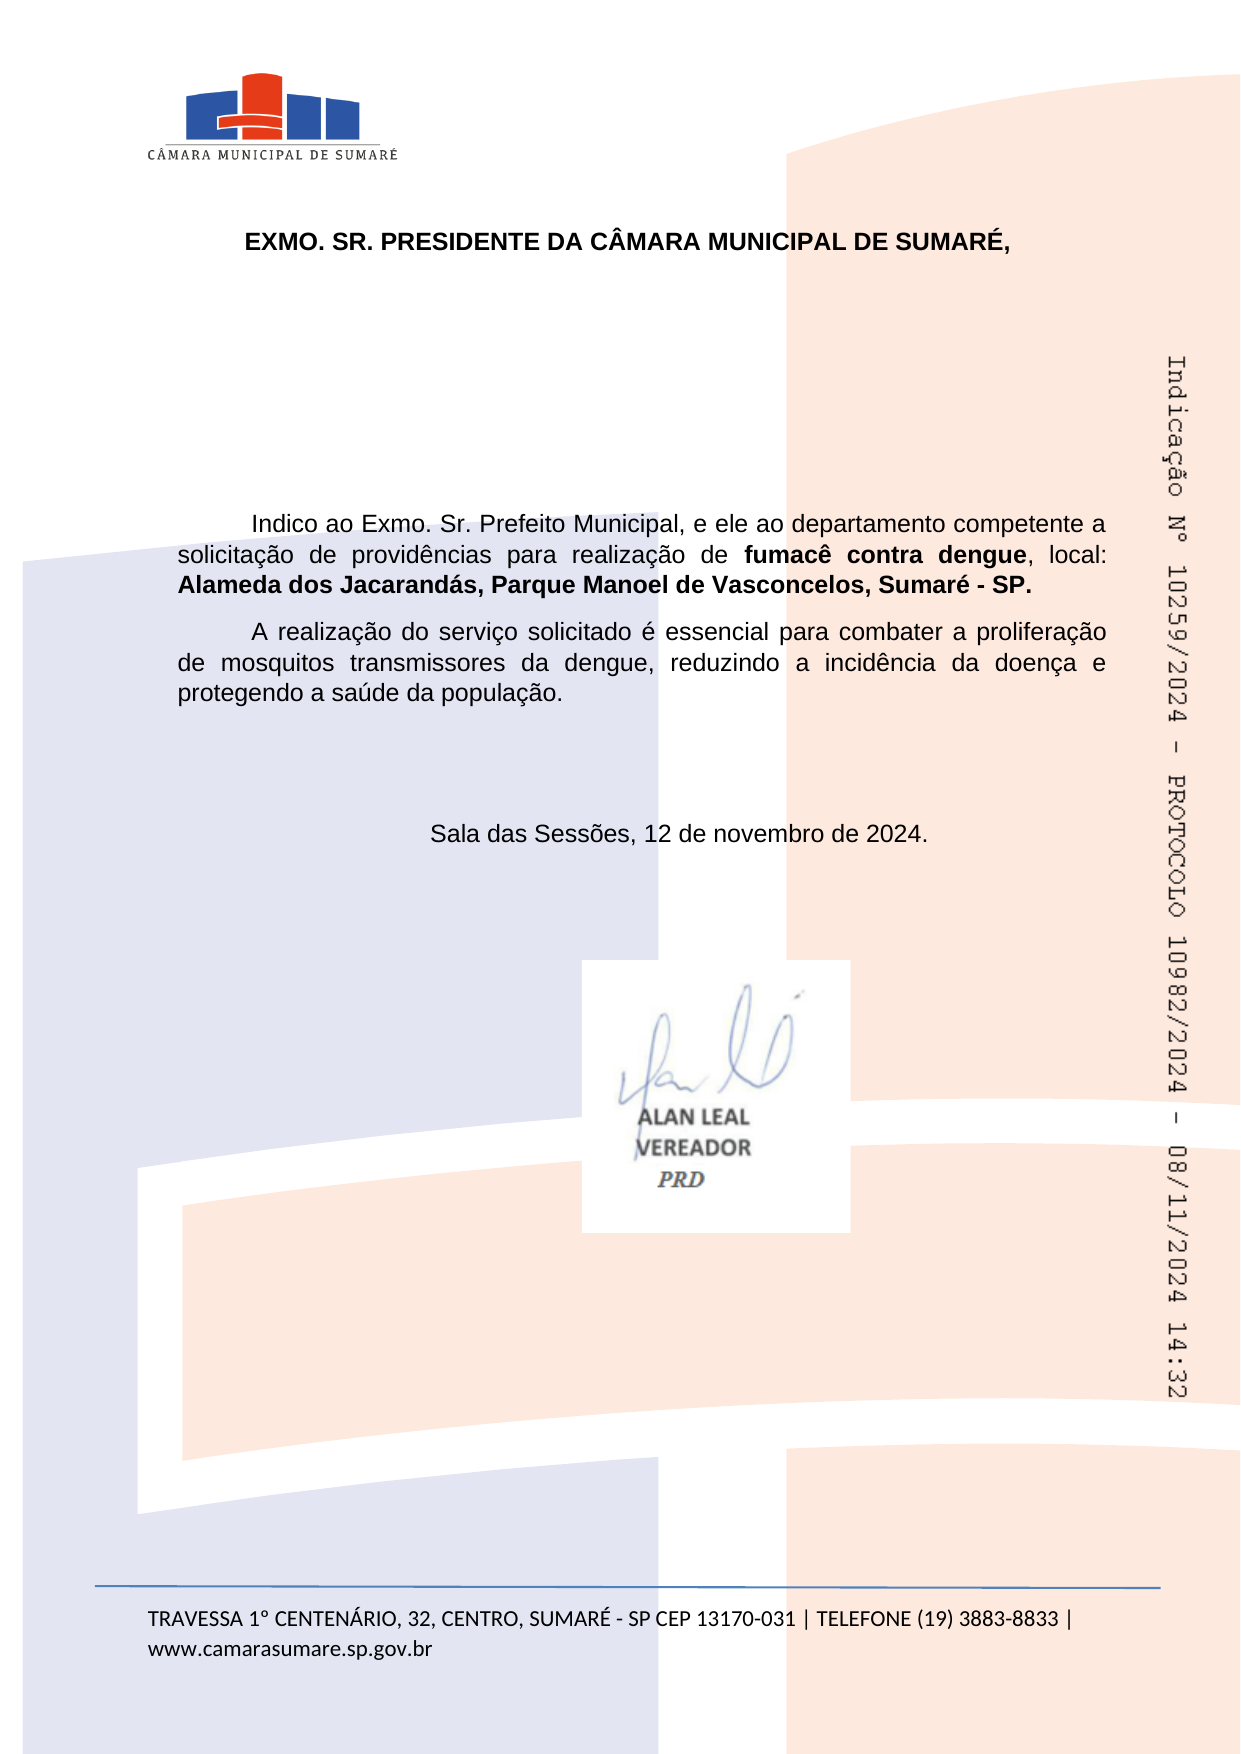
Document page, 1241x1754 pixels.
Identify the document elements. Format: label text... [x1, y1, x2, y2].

text EXMO. SR. PRESIDENTE DA CÂMARA MUNICIPAL DE SUMARÉ, [148, 227, 1107, 255]
text A realização do serviço solicitado é essencial para combater a proliferação de mosquitos transmissores da dengue, reduzindo a incidência da doença e protegendo a saúde da população. [177, 617, 1107, 707]
picture [581, 960, 851, 1233]
picture [147, 73, 398, 162]
text Sala das Sessões, 12 de novembro de 2024. [177, 819, 1107, 848]
picture [1142, 349, 1205, 1405]
text Indico ao Exmo. Sr. Prefeito Municipal, e ele ao departamento competente a solicitação de providências para realização de fumacê contra dengue, local: Alameda dos Jacarandás, Parque Manoel de Vasconcelos, Sumaré - SP. [177, 509, 1107, 599]
